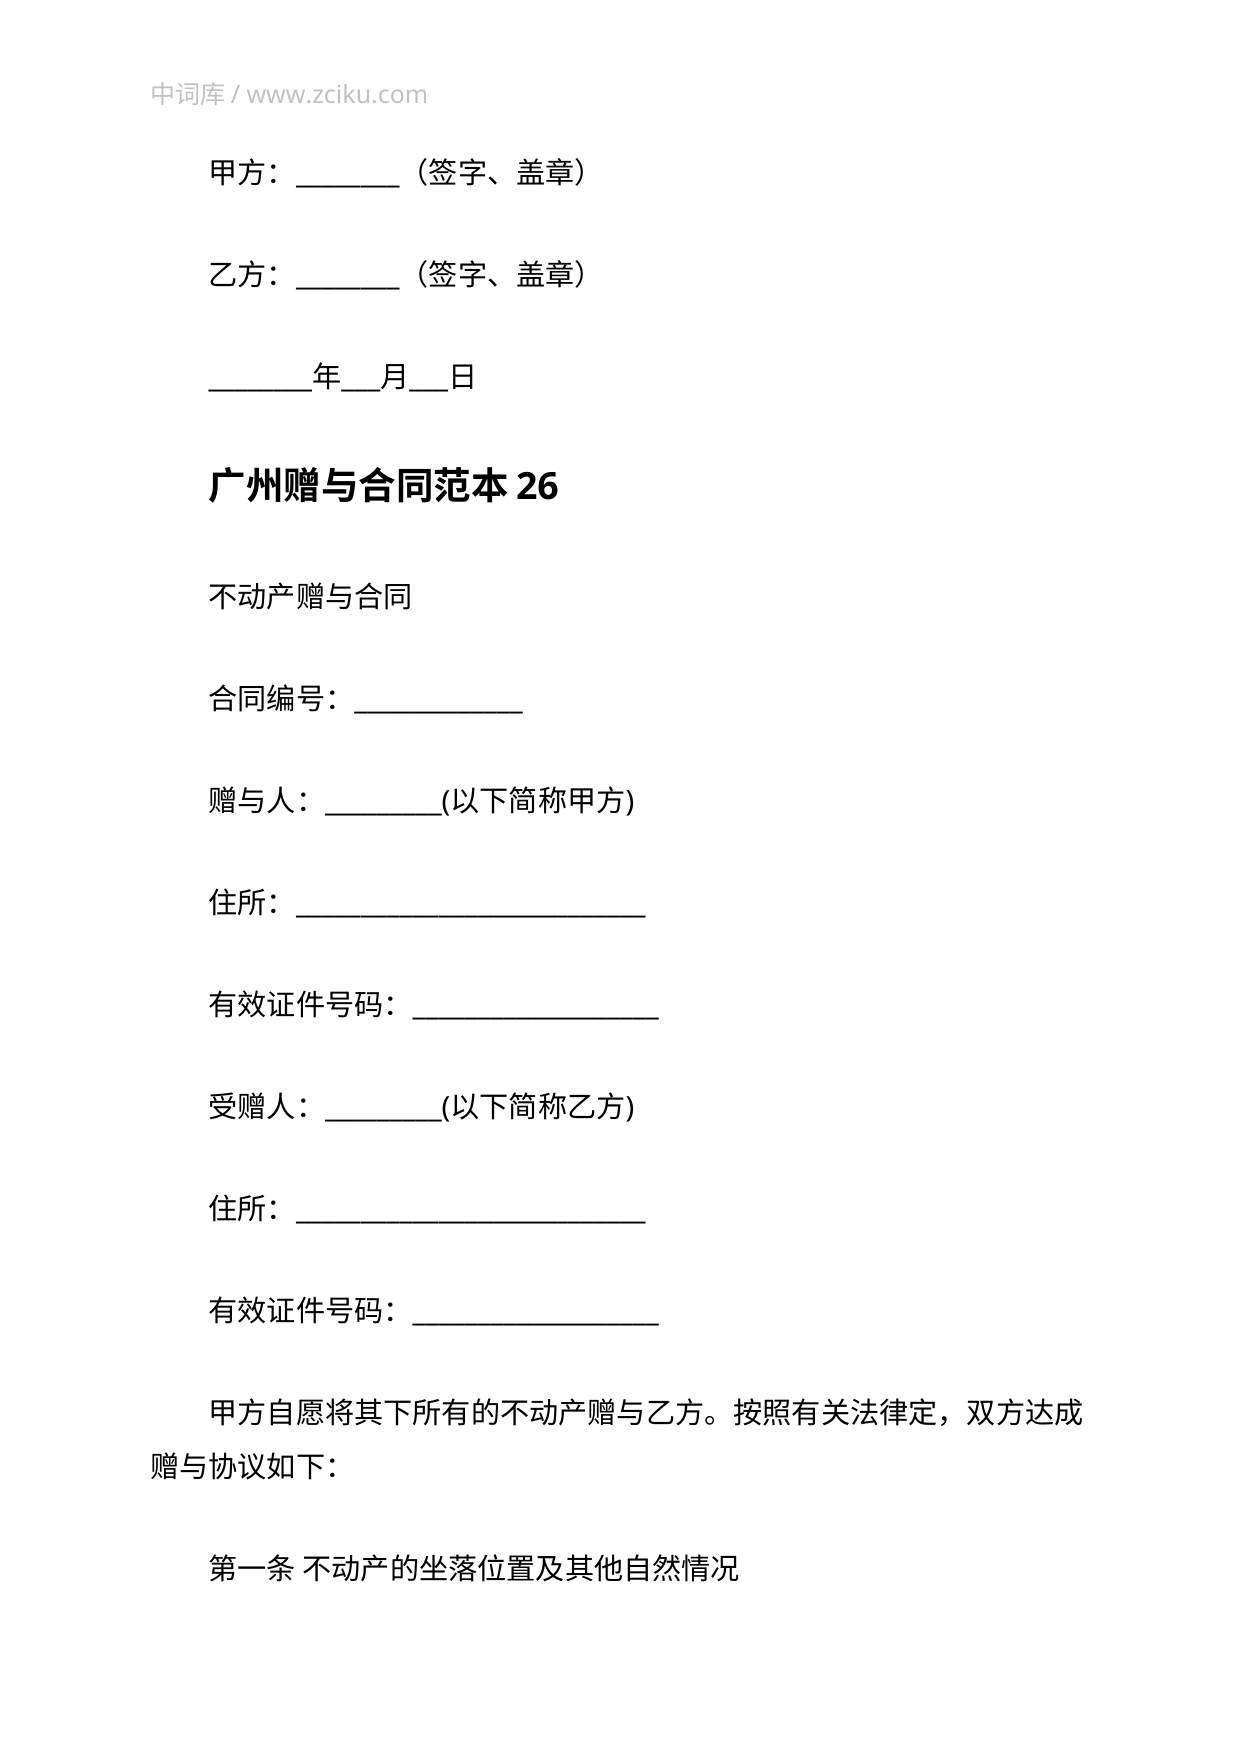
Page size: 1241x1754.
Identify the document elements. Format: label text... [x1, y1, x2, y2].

text 住所：___________________________ [150, 1185, 1090, 1228]
text 赠与人：_________(以下简称甲方) [150, 777, 1090, 820]
text 第一条 不动产的坐落位置及其他自然情况 [150, 1546, 1090, 1588]
text 住所：___________________________ [150, 879, 1090, 922]
text 乙方：________（签字、盖章） [150, 252, 1090, 294]
text 不动产赠与合同 [150, 573, 1090, 616]
text 有效证件号码：___________________ [150, 981, 1090, 1024]
text ________年___月___日 [150, 354, 1090, 396]
text 广州赠与合同范本26 [150, 456, 1090, 510]
text 有效证件号码：___________________ [150, 1287, 1090, 1329]
text 受赠人：_________(以下简称乙方) [150, 1083, 1090, 1126]
text 甲方自愿将其下所有的不动产赠与乙方。按照有关法律定，双方达成赠与协议如下： [150, 1389, 1090, 1486]
text 合同编号：_____________ [150, 675, 1090, 718]
text 甲方：________（签字、盖章） [150, 150, 1090, 192]
